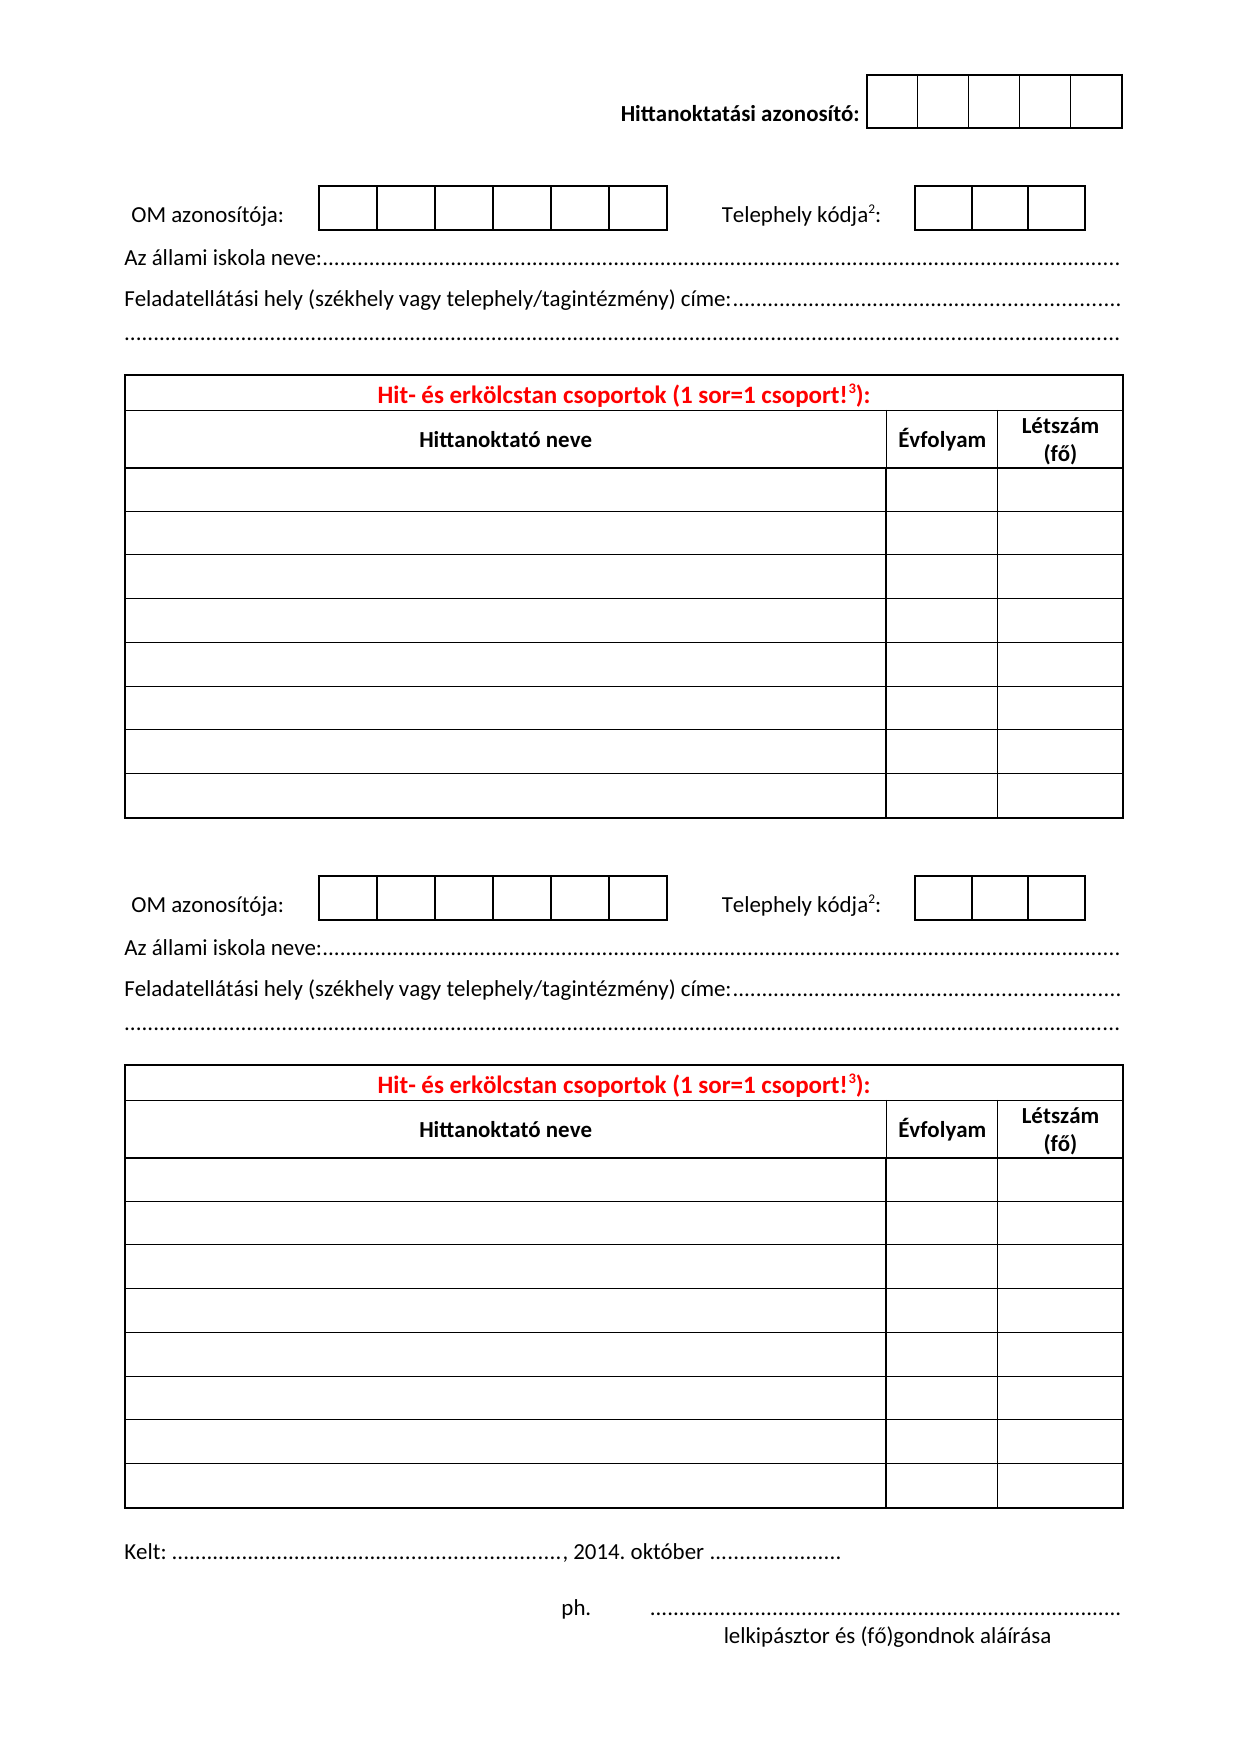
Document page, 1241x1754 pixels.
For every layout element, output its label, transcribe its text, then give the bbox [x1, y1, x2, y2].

table_header [320, 877, 376, 919]
table_cell [887, 730, 997, 773]
table_cell [887, 1202, 997, 1244]
table_header [916, 187, 971, 229]
table_header [436, 877, 492, 919]
table_cell [887, 1464, 997, 1507]
text Az állami iskola neve: [124, 243, 1122, 271]
table_cell [126, 1464, 885, 1507]
table_cell [887, 687, 997, 729]
text Feladatellátási hely (székhely vagy telephely/tagintézmény) címe: [124, 974, 1122, 1002]
table_header [610, 877, 666, 919]
table_cell [998, 599, 1122, 642]
table_cell [887, 1289, 997, 1332]
table_cell [126, 512, 885, 554]
table_cell [998, 774, 1122, 817]
text Az állami iskola neve: [124, 933, 1122, 961]
table_cell [126, 1202, 885, 1244]
table_cell [998, 1420, 1122, 1463]
table_cell Évfolyam [887, 411, 997, 467]
table_cell [998, 643, 1122, 686]
table_header [1029, 877, 1084, 919]
table_header Telephely kódja2: [668, 185, 914, 229]
table_header [436, 187, 492, 229]
table_cell Létszám (fő) [998, 1101, 1122, 1157]
table_header [378, 187, 434, 229]
table_cell [998, 512, 1122, 554]
table_cell [998, 555, 1122, 598]
table_header [1029, 187, 1084, 229]
table_header [916, 877, 971, 919]
table_cell [998, 687, 1122, 729]
table_header [320, 187, 376, 229]
table_cell [887, 512, 997, 554]
table_cell [887, 1245, 997, 1288]
table_cell [998, 1202, 1122, 1244]
table_cell [887, 1159, 997, 1201]
text Kelt: , 2014. október [124, 1537, 1122, 1565]
table_header OM azonosítója: [124, 875, 318, 919]
text lelkipásztor és (fő)gondnok aláírása [124, 1621, 1122, 1649]
table_header [378, 877, 434, 919]
table_header [552, 877, 608, 919]
table_header [494, 187, 550, 229]
table_cell [998, 1377, 1122, 1419]
table_header [610, 187, 666, 229]
table_header [918, 76, 968, 127]
table_cell [998, 1333, 1122, 1376]
table_header [969, 76, 1019, 127]
table_cell [998, 1159, 1122, 1201]
table_cell [126, 599, 885, 642]
table_cell Létszám (fő) [998, 411, 1122, 467]
table_cell [887, 1377, 997, 1419]
table_cell [887, 469, 997, 511]
table_header Telephely kódja2: [668, 875, 914, 919]
table_cell Évfolyam [887, 1101, 997, 1157]
table_cell Hittanoktató neve [126, 1101, 886, 1157]
table_header Hittanoktatási azonosító: [124, 74, 866, 127]
table_cell [126, 1377, 885, 1419]
table_cell [126, 774, 885, 817]
text ph. [124, 1593, 1122, 1621]
table_cell [998, 730, 1122, 773]
table_cell [887, 599, 997, 642]
table_cell [126, 643, 885, 686]
table_cell [998, 469, 1122, 511]
text Feladatellátási hely (székhely vagy telephely/tagintézmény) címe: [124, 284, 1122, 312]
table_header Hit- és erkölcstan csoportok (1 sor=1 csoport!3): [126, 376, 1122, 410]
table_cell [126, 1333, 885, 1376]
table_cell [126, 555, 885, 598]
table_header [1071, 76, 1121, 127]
table_cell [126, 469, 885, 511]
table_cell [998, 1289, 1122, 1332]
table_cell [998, 1464, 1122, 1507]
table_cell [126, 1159, 885, 1201]
table_cell [126, 1245, 885, 1288]
table_cell [998, 1245, 1122, 1288]
table_cell [887, 555, 997, 598]
table_cell [887, 1420, 997, 1463]
table_cell [126, 687, 885, 729]
table_header [494, 877, 550, 919]
table_header [973, 187, 1027, 229]
table_cell Hittanoktató neve [126, 411, 886, 467]
table_header [868, 76, 917, 127]
table_cell [887, 1333, 997, 1376]
table_header [1020, 76, 1070, 127]
table_cell [126, 1420, 885, 1463]
table_header [973, 877, 1027, 919]
table_header Hit- és erkölcstan csoportok (1 sor=1 csoport!3): [126, 1066, 1122, 1100]
table_header [552, 187, 608, 229]
table_cell [126, 1289, 885, 1332]
table_cell [887, 643, 997, 686]
table_cell [126, 730, 885, 773]
table_cell [887, 774, 997, 817]
table_header OM azonosítója: [124, 185, 318, 229]
